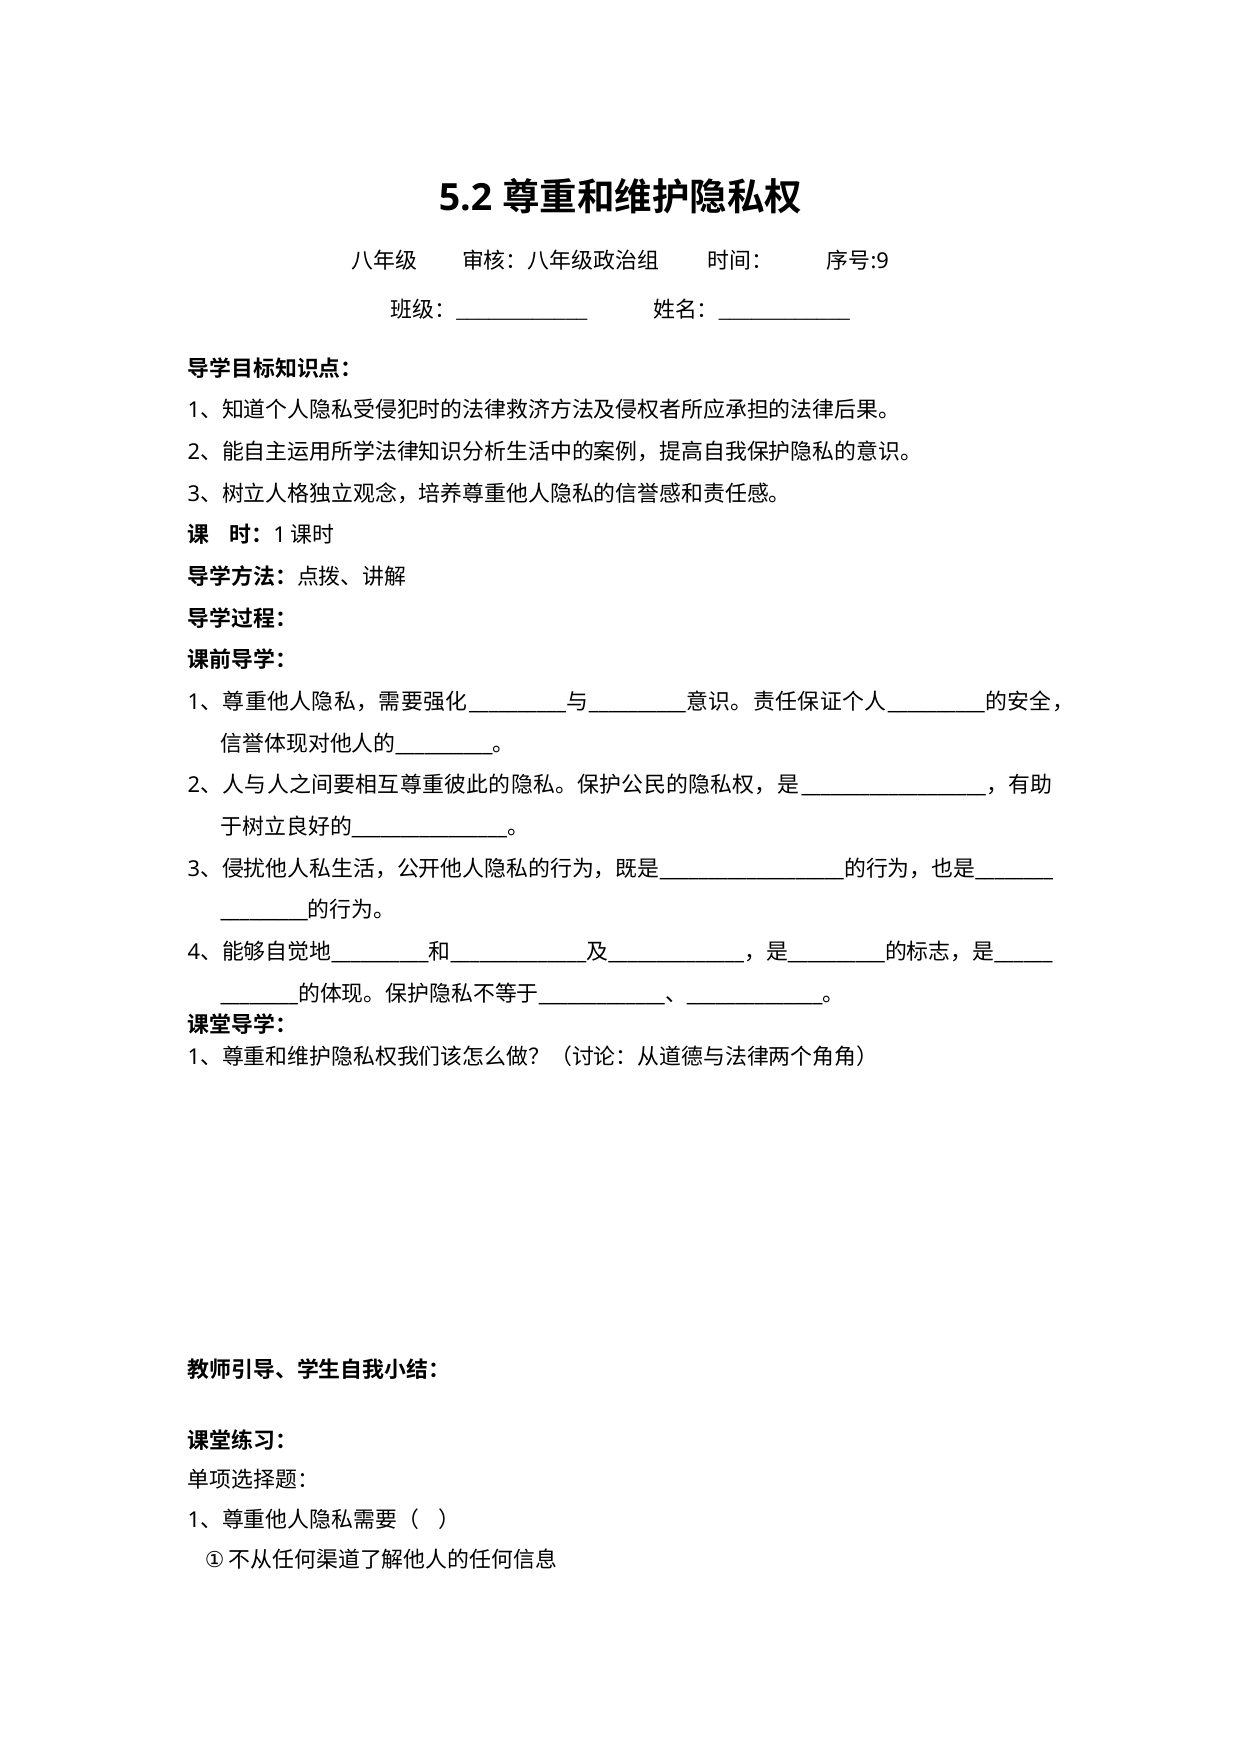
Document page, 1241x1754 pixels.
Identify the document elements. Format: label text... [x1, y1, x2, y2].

text 课堂导学： [187, 1007, 1053, 1039]
text 导学方法：点拨、讲解 [187, 549, 1053, 591]
text 课 时：1课时 [187, 507, 1053, 549]
text 2、人与人之间要相互尊重彼此的隐私。保护公民的隐私权，是___________________，有助于树立良好的________________。 [187, 757, 1053, 841]
text 3、侵扰他人私生活，公开他人隐私的行为，既是___________________的行为，也是_________________的行为。 [187, 841, 1053, 924]
text 1、尊重和维护隐私权我们该怎么做？（讨论：从道德与法律两个角角） [187, 1039, 1053, 1071]
text 单项选择题： [187, 1454, 1053, 1494]
text 1、知道个人隐私受侵犯时的法律救济方法及侵权者所应承担的法律后果。 [187, 382, 1053, 424]
text 4、能够自觉地__________和______________及______________，是__________的标志，是______________的体现。保护隐私不等于_____________、______________。 [187, 924, 1053, 1007]
text 课前导学： [187, 632, 1053, 674]
text 1、尊重他人隐私需要（ ） [187, 1494, 1053, 1534]
text 导学目标知识点： [187, 341, 1053, 382]
text 2、能自主运用所学法律知识分析生活中的案例，提高自我保护隐私的意识。 [187, 424, 1053, 466]
text 5.2 尊重和维护隐私权 [187, 162, 1053, 227]
text 导学过程： [187, 591, 1053, 632]
text ①不从任何渠道了解他人的任何信息 [187, 1534, 1053, 1573]
text 教师引导、学生自我小结： [187, 1352, 1053, 1384]
text 1、尊重他人隐私，需要强化__________与__________意识。责任保证个人__________的安全，信誉体现对他人的__________。 [187, 674, 1053, 757]
text 课堂练习： [187, 1415, 1053, 1454]
text 班级：____________ 姓名：____________ [187, 292, 1053, 324]
text 3、树立人格独立观念，培养尊重他人隐私的信誉感和责任感。 [187, 466, 1053, 507]
text 八年级 审核：八年级政治组 时间： 序号:9 [187, 243, 1053, 276]
